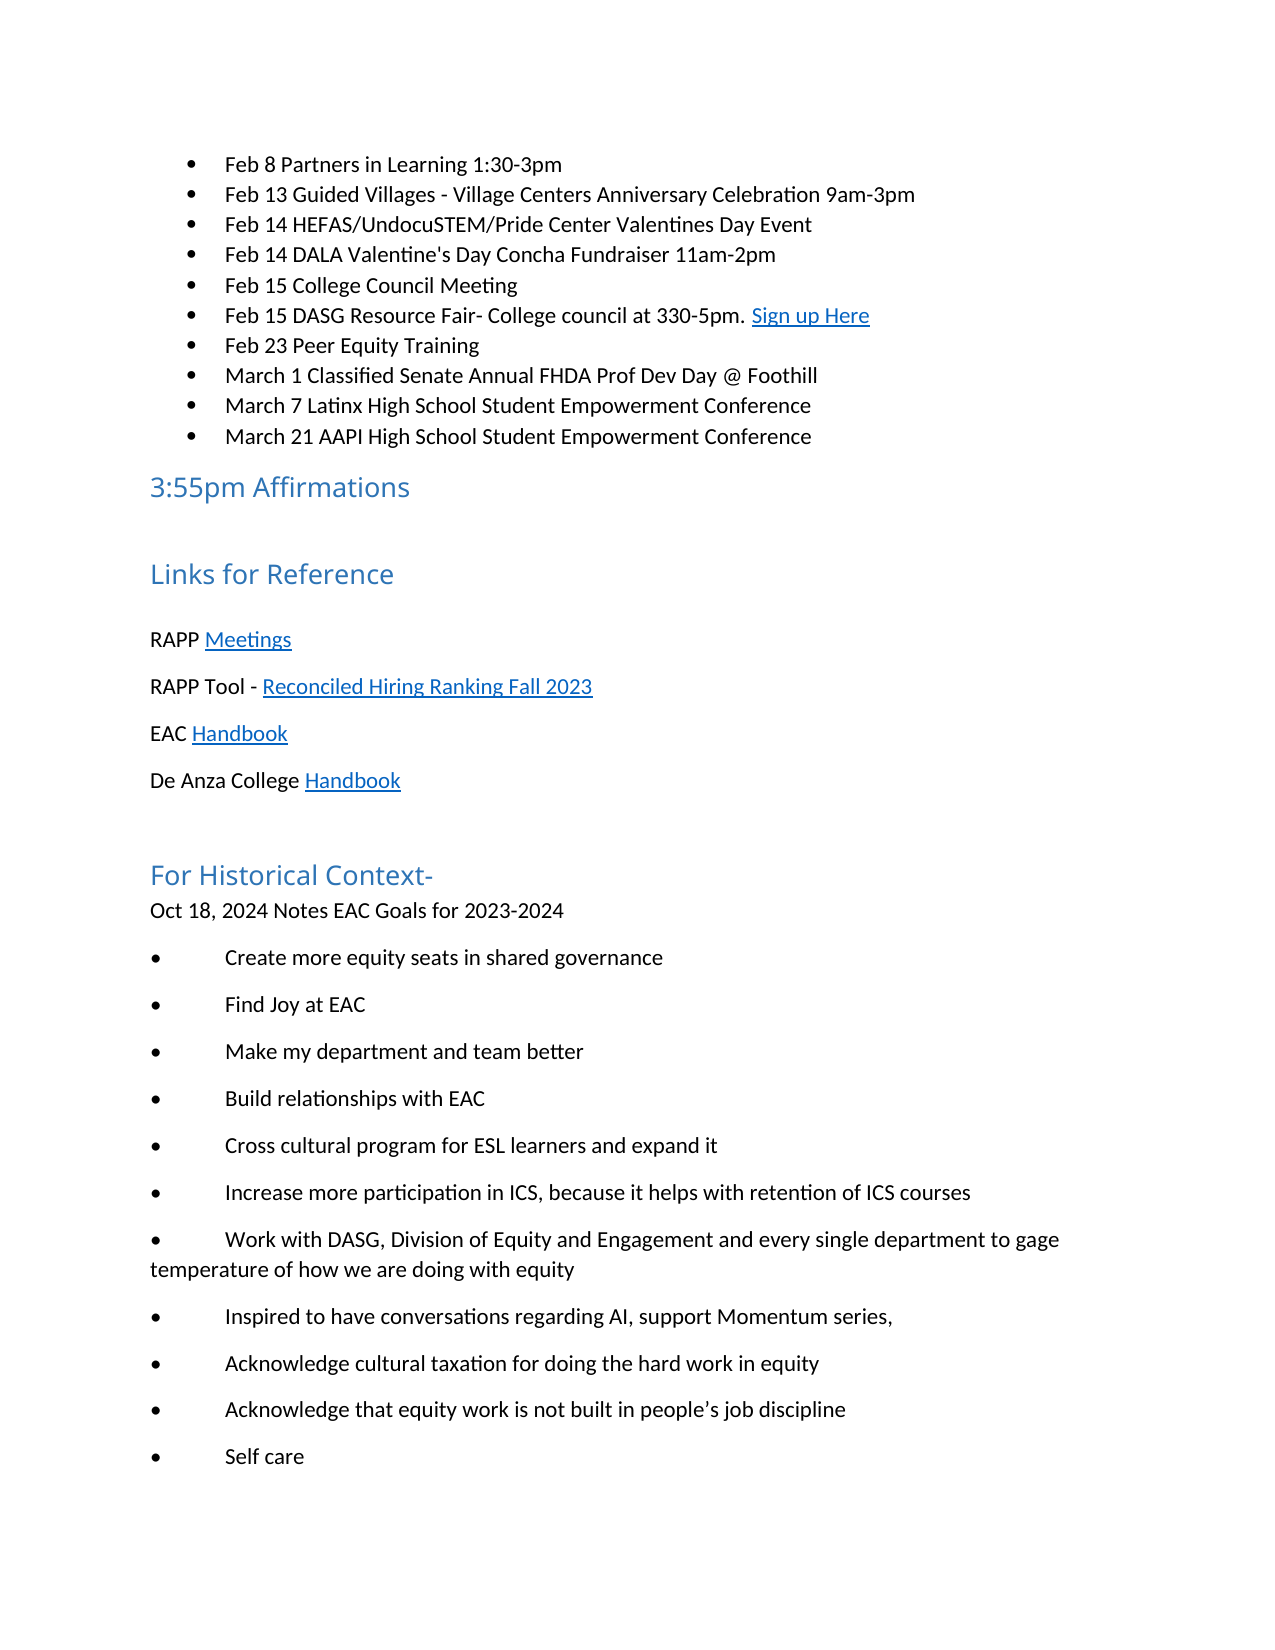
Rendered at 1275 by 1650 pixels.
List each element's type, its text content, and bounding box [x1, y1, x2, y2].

list Feb 14 DALA Valentine's Day Concha Fundraiser 11am-2pm [187, 241, 1125, 269]
text • Acknowledge that equity work is not built in people’s job discipline [150, 1396, 1125, 1424]
list Feb 23 Peer Equity Training [187, 331, 1125, 359]
text Oct 18, 2024 Notes EAC Goals for 2023-2024 [150, 897, 1125, 925]
subtitle Links for Reference [150, 555, 1125, 592]
text • Work with DASG, Division of Equity and Engagement and every single department to gage temperature of how we are doing with equity [150, 1225, 1125, 1283]
text • Self care [150, 1442, 1125, 1471]
list March 7 Latinx High School Student Empowerment Conference [187, 392, 1125, 420]
list Feb 13 Guided Villages - Village Centers Anniversary Celebration 9am-3pm [187, 180, 1125, 208]
list Feb 8 Partners in Learning 1:30-3pm [187, 150, 1125, 178]
text • Cross cultural program for ESL learners and expand it [150, 1131, 1125, 1159]
text • Build relationships with EAC [150, 1084, 1125, 1112]
text RAPP Tool - Reconciled Hiring Ranking Fall 2023 [150, 672, 1125, 700]
text • Inspired to have conversations regarding AI, support Momentum series, [150, 1302, 1125, 1330]
text • Create more equity seats in shared governance [150, 943, 1125, 972]
text EAC Handbook [150, 719, 1125, 747]
text De Anza College Handbook [150, 766, 1125, 794]
text • Increase more participation in ICS, because it helps with retention of ICS courses [150, 1178, 1125, 1206]
subtitle For Historical Context- [150, 857, 1125, 894]
list March 21 AAPI High School Student Empowerment Conference [187, 422, 1125, 450]
list Feb 15 College Council Meeting [187, 271, 1125, 299]
subtitle 3:55pm Affirmations [150, 469, 1125, 506]
text • Make my department and team better [150, 1037, 1125, 1065]
list Feb 14 HEFAS/UndocuSTEM/Pride Center Valentines Day Event [187, 210, 1125, 238]
text • Find Joy at EAC [150, 990, 1125, 1018]
text RAPP Meetings [150, 595, 1125, 653]
list Feb 15 DASG Resource Fair- College council at 330-5pm. Sign up Here [187, 301, 1125, 329]
text • Acknowledge cultural taxation for doing the hard work in equity [150, 1349, 1125, 1377]
list March 1 Classified Senate Annual FHDA Prof Dev Day @ Foothill [187, 361, 1125, 389]
